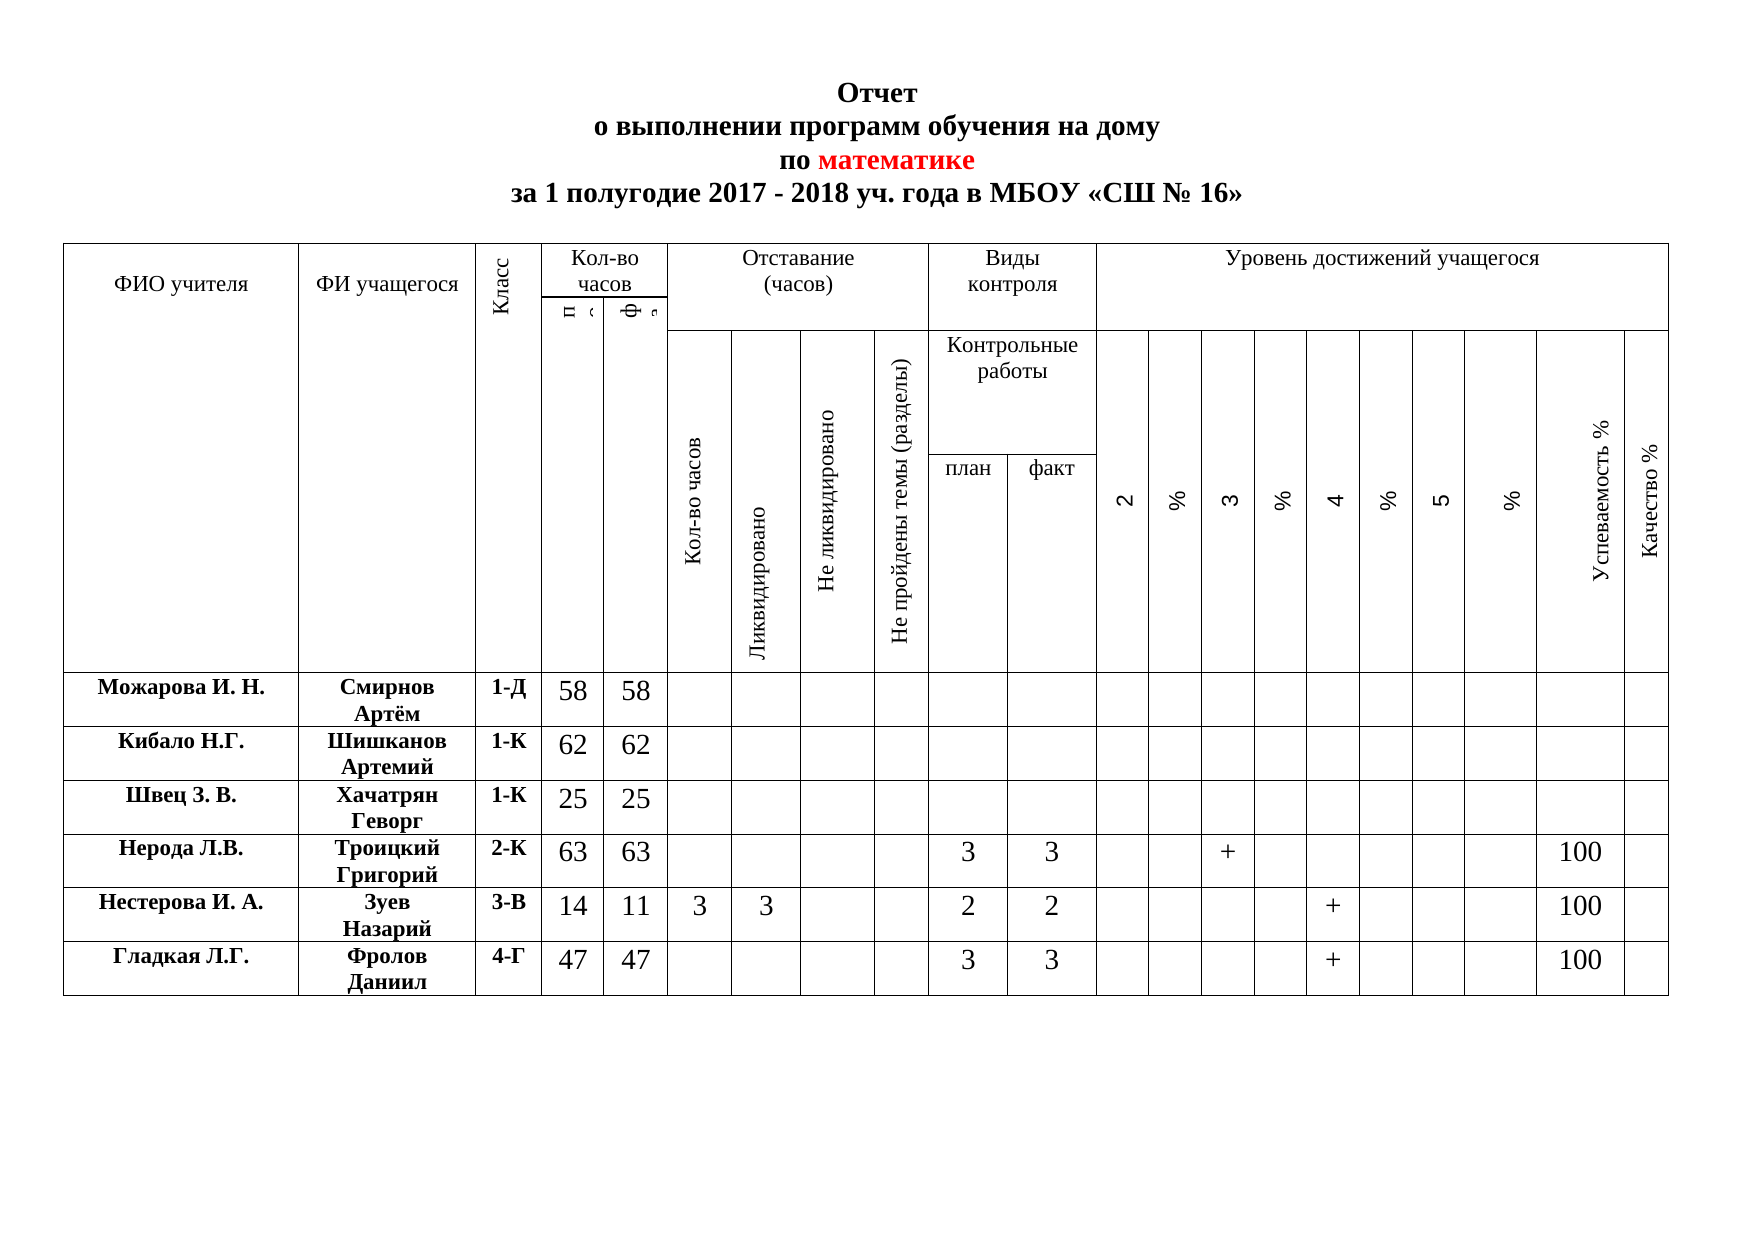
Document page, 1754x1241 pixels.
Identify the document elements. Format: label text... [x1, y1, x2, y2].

table_cell Не пройдены темы (разделы) [875, 331, 928, 672]
table_cell Хачатрян Геворг [299, 781, 475, 833]
table_cell 100 [1537, 942, 1624, 995]
table_cell Гладкая Л.Г. [64, 942, 298, 995]
table_cell [1625, 942, 1668, 995]
table_cell [1008, 673, 1096, 726]
table_cell [875, 888, 928, 941]
table_cell факт [1008, 455, 1096, 672]
table_cell 3 [668, 888, 731, 941]
table_cell [1625, 835, 1668, 887]
table_cell 1-К [476, 727, 541, 780]
table_header Отставание (часов) [668, 244, 928, 330]
table_cell [1360, 942, 1412, 995]
table_cell [1360, 781, 1412, 833]
table_cell Не ликвидировано [801, 331, 874, 672]
table_cell [1202, 781, 1254, 833]
table_cell 47 [604, 942, 667, 995]
table_cell 58 [542, 673, 603, 726]
text о выполнении программ обучения на дому [75, 108, 1679, 142]
table_cell [1255, 781, 1306, 833]
table_cell % [1465, 331, 1536, 672]
table_cell [1255, 888, 1306, 941]
table_cell 3 [732, 888, 800, 941]
table_cell 63 [604, 835, 667, 887]
table_cell 62 [604, 727, 667, 780]
table_cell [668, 781, 731, 833]
table_cell 2 [1008, 888, 1096, 941]
table_cell [1537, 781, 1624, 833]
table_cell [1202, 673, 1254, 726]
table_cell [1413, 673, 1464, 726]
table_cell [732, 673, 800, 726]
table_cell [875, 835, 928, 887]
table_cell [1537, 673, 1624, 726]
table_cell 3 [1008, 835, 1096, 887]
table_cell Троицкий Григорий [299, 835, 475, 887]
table_cell [1465, 942, 1536, 995]
table_cell [1149, 727, 1201, 780]
table_cell Швец З. В. [64, 781, 298, 833]
table_cell 2 [929, 888, 1007, 941]
table_cell % [1360, 331, 1412, 672]
table_cell [1149, 888, 1201, 941]
table_cell 3 [929, 835, 1007, 887]
table_cell [929, 673, 1007, 726]
table_cell [801, 781, 874, 833]
table_cell [1149, 781, 1201, 833]
table_cell [732, 781, 800, 833]
table_header Класс [476, 244, 541, 672]
table_cell [1149, 673, 1201, 726]
table_cell Успеваемость % [1537, 331, 1624, 672]
table_cell [1413, 835, 1464, 887]
table_cell [732, 835, 800, 887]
table_cell [668, 727, 731, 780]
table_cell [1360, 835, 1412, 887]
table_cell [1413, 942, 1464, 995]
table_cell [732, 727, 800, 780]
table_cell Фролов Даниил [299, 942, 475, 995]
table_cell Зуев Назарий [299, 888, 475, 941]
table_cell [801, 727, 874, 780]
table_cell [1097, 835, 1148, 887]
table_cell [1360, 727, 1412, 780]
table_cell 100 [1537, 888, 1624, 941]
table_cell [875, 781, 928, 833]
table_header ФИ учащегося [299, 244, 475, 672]
table_cell 62 [542, 727, 603, 780]
table_cell [1097, 888, 1148, 941]
table_cell [1465, 781, 1536, 833]
table_cell [668, 673, 731, 726]
table_cell [1307, 781, 1359, 833]
table_cell Нестерова И. А. [64, 888, 298, 941]
table_cell + [1307, 942, 1359, 995]
table_cell 100 [1537, 835, 1624, 887]
table_cell 47 [542, 942, 603, 995]
table_cell [1255, 942, 1306, 995]
table_cell [1307, 835, 1359, 887]
table_cell [929, 727, 1007, 780]
table_cell [801, 835, 874, 887]
table_cell 2-К [476, 835, 541, 887]
table_cell [1413, 781, 1464, 833]
table_cell 58 [604, 673, 667, 726]
table_cell 4 [1307, 331, 1359, 672]
table_cell [1008, 781, 1096, 833]
table_cell [1097, 727, 1148, 780]
table_cell [1149, 835, 1201, 887]
text Отчет [75, 75, 1679, 108]
table_cell [801, 942, 874, 995]
table_cell [875, 942, 928, 995]
table_cell [875, 673, 928, 726]
text по математике [75, 142, 1679, 176]
table_cell [668, 835, 731, 887]
table_cell [1465, 888, 1536, 941]
table_cell Кол-во часов [668, 331, 731, 672]
table_cell 3 [929, 942, 1007, 995]
table_cell [1465, 673, 1536, 726]
table_cell [1097, 781, 1148, 833]
table_cell Шишканов Артемий [299, 727, 475, 780]
table_cell [1465, 835, 1536, 887]
table_cell [1413, 727, 1464, 780]
table_cell [929, 781, 1007, 833]
table_cell Кибало Н.Г. [64, 727, 298, 780]
table_cell [801, 888, 874, 941]
table_cell + [1307, 888, 1359, 941]
table_cell [1202, 888, 1254, 941]
table_cell [1625, 888, 1668, 941]
table_cell 1-К [476, 781, 541, 833]
table_cell Можарова И. Н. [64, 673, 298, 726]
table_cell 11 [604, 888, 667, 941]
table_header Виды контроля [929, 244, 1096, 330]
table_cell [1360, 673, 1412, 726]
table_cell [1202, 727, 1254, 780]
table_cell 4-Г [476, 942, 541, 995]
table_cell + [1202, 835, 1254, 887]
table_cell 3-В [476, 888, 541, 941]
table_cell [1307, 727, 1359, 780]
table_cell % [1255, 331, 1306, 672]
table_cell [1097, 942, 1148, 995]
table_cell [1625, 781, 1668, 833]
table_cell Нерода Л.В. [64, 835, 298, 887]
table_cell фактически [604, 298, 667, 672]
table_cell 5 [1413, 331, 1464, 672]
table_cell [1465, 727, 1536, 780]
table_cell [1625, 673, 1668, 726]
table_cell Качество % [1625, 331, 1668, 672]
table_cell 63 [542, 835, 603, 887]
table_cell 25 [542, 781, 603, 833]
text за 1 полугодие 2017 - 2018 уч. года в МБОУ «СШ № 16» [75, 176, 1679, 209]
table_header Уровень достижений учащегося [1097, 244, 1668, 330]
table_cell [1097, 673, 1148, 726]
table_cell Ликвидировано [732, 331, 800, 672]
table_cell план [929, 455, 1007, 672]
table_header ФИО учителя [64, 244, 298, 672]
table_cell 2 [1097, 331, 1148, 672]
table_cell [875, 727, 928, 780]
table_cell Контрольные работы [929, 331, 1096, 453]
table_cell [1625, 727, 1668, 780]
table_cell 1-Д [476, 673, 541, 726]
table_cell [732, 942, 800, 995]
table_cell % [1149, 331, 1201, 672]
table_cell [1360, 888, 1412, 941]
table_cell [1008, 727, 1096, 780]
table_cell [1537, 727, 1624, 780]
table_cell [1149, 942, 1201, 995]
table_cell 14 [542, 888, 603, 941]
table_cell Смирнов Артём [299, 673, 475, 726]
table_cell [801, 673, 874, 726]
table_cell [1307, 673, 1359, 726]
table_cell [1255, 727, 1306, 780]
table_cell 25 [604, 781, 667, 833]
table_cell [1413, 888, 1464, 941]
table_cell [1202, 942, 1254, 995]
table_cell [668, 942, 731, 995]
table_cell [1255, 673, 1306, 726]
table_header Кол-во часов [542, 244, 667, 296]
table_cell [1255, 835, 1306, 887]
table_cell по КТП [542, 298, 603, 672]
table_cell 3 [1202, 331, 1254, 672]
table_cell 3 [1008, 942, 1096, 995]
